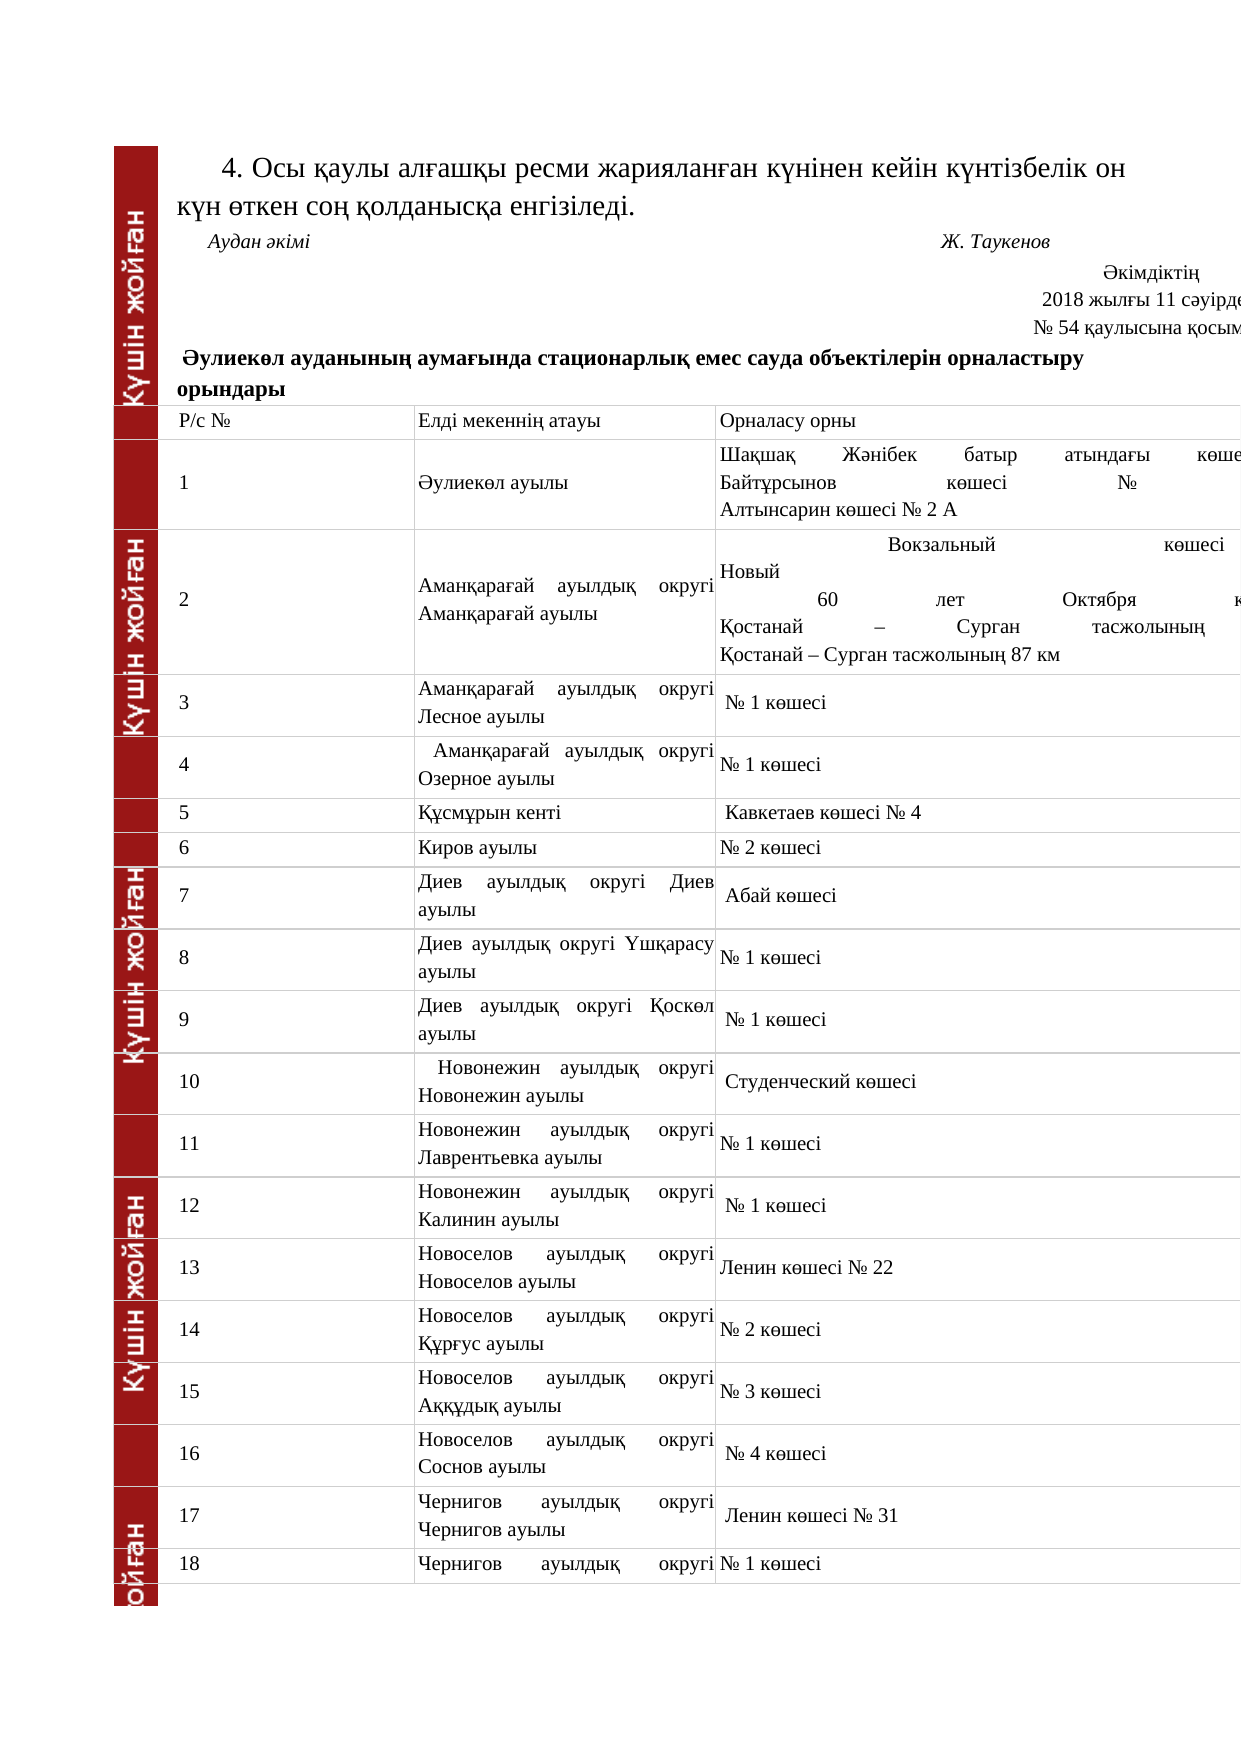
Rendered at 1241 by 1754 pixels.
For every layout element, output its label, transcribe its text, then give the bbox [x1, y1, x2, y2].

table_header Аудан әкімі [101, 227, 939, 258]
table_cell Диев ауылдық округі Үшқарасу ауылы [415, 930, 715, 990]
table_header Р/с № [114, 406, 414, 439]
table_cell 6 [114, 833, 414, 866]
table_cell № 1 көшесі [716, 1549, 1240, 1582]
table_cell Абай көшесі [716, 868, 1240, 928]
table_cell Новоселов ауылдық округі Соснов ауылы [415, 1425, 715, 1486]
table_cell № 2 көшесі [716, 1301, 1240, 1362]
table_cell Диев ауылдық округі Қоскөл ауылы [415, 991, 715, 1052]
table_cell Киров ауылы [415, 833, 715, 866]
table_cell Аманқарағай ауылдық округі Озерное ауылы [415, 737, 715, 797]
table_cell Диев ауылдық округі Диев ауылы [415, 868, 715, 928]
table_cell № 1 көшесі [716, 991, 1240, 1052]
table_cell 7 [114, 868, 414, 928]
table_cell Новоселов ауылдық округі Новоселов ауылы [415, 1239, 715, 1300]
table_cell 5 [114, 799, 414, 832]
table_cell № 1 көшесі [716, 1178, 1240, 1238]
table_cell № 1 көшесі [716, 930, 1240, 990]
table_header Әкімдіктің 2018 жылғы 11 сәуірдегі № 54 қаулысына қосымша [912, 258, 1240, 344]
table_cell Вокзальный көшесі Новый көшесі 60 лет Октября көшесі Қостанай – Сурган тасжолының 96 км Қостанай – Сурган тасжолының 87 км [716, 530, 1240, 673]
table_cell 2 [114, 530, 414, 673]
table_cell 3 [114, 675, 414, 736]
table_cell 17 [114, 1487, 414, 1548]
table_cell Аманқарағай ауылдық округі Лесное ауылы [415, 675, 715, 736]
table_header [101, 258, 912, 344]
table_cell 14 [114, 1301, 414, 1362]
picture [114, 222, 158, 227]
picture [114, 401, 158, 405]
table_cell № 1 көшесі [716, 675, 1240, 736]
table_cell № 2 көшесі [716, 833, 1240, 866]
table_cell Әулиекөл ауылы [415, 440, 715, 529]
table_cell Студенческий көшесі [716, 1054, 1240, 1114]
table_cell 8 [114, 930, 414, 990]
table_cell Новонежин ауылдық округі Калинин ауылы [415, 1178, 715, 1238]
table_cell Шақшақ Жәнібек батыр атындағы көшесі № 29 Байтұрсынов көшесі № 14 А Алтынсарин көшесі № 2 А [716, 440, 1240, 529]
table_cell Чернигов ауылдық округі Харков ауылы [415, 1549, 715, 1582]
table_cell Аманқарағай ауылдық округі Аманқарағай ауылы [415, 530, 715, 673]
text Әулиекөл ауданының аумағында стационарлық емес сауда объектілерін орналастыру орындары [112, 344, 1128, 401]
table_cell 12 [114, 1178, 414, 1238]
table_cell Новонежин ауылдық округі Лаврентьевка ауылы [415, 1115, 715, 1176]
table_cell № 1 көшесі [716, 1115, 1240, 1176]
table_cell 4 [114, 737, 414, 797]
table_cell 10 [114, 1054, 414, 1114]
table_cell Чернигов ауылдық округі Чернигов ауылы [415, 1487, 715, 1548]
table_header Орналасу орны [716, 406, 1240, 439]
picture [114, 146, 158, 150]
table_cell 16 [114, 1425, 414, 1486]
table_cell Новонежин ауылдық округі Новонежин ауылы [415, 1054, 715, 1114]
table_cell № 1 көшесі [716, 737, 1240, 797]
table_cell Кавкетаев көшесі № 4 [716, 799, 1240, 832]
table_cell Ленин көшесі № 31 [716, 1487, 1240, 1548]
table_cell № 3 көшесі [716, 1363, 1240, 1424]
table_header Елді мекеннің атауы [415, 406, 715, 439]
table_cell 15 [114, 1363, 414, 1424]
table_cell № 4 көшесі [716, 1425, 1240, 1486]
table_cell 13 [114, 1239, 414, 1300]
table_cell 1 [114, 440, 414, 529]
text 4. Осы қаулы алғашқы ресми жарияланған күнінен кейін күнтізбелік он күн өткен соң қолданысқа енгізіледі. [112, 150, 1128, 222]
table_cell Құсмұрын кенті [415, 799, 715, 832]
picture [114, 1584, 158, 1606]
table_cell Ленин көшесі № 22 [716, 1239, 1240, 1300]
table_cell Новоселов ауылдық округі Құрғус ауылы [415, 1301, 715, 1362]
table_header Ж. Таукенов [939, 227, 1240, 258]
table_cell 11 [114, 1115, 414, 1176]
table_cell 18 [114, 1549, 414, 1582]
table_cell 9 [114, 991, 414, 1052]
table_cell Новоселов ауылдық округі Аққұдық ауылы [415, 1363, 715, 1424]
